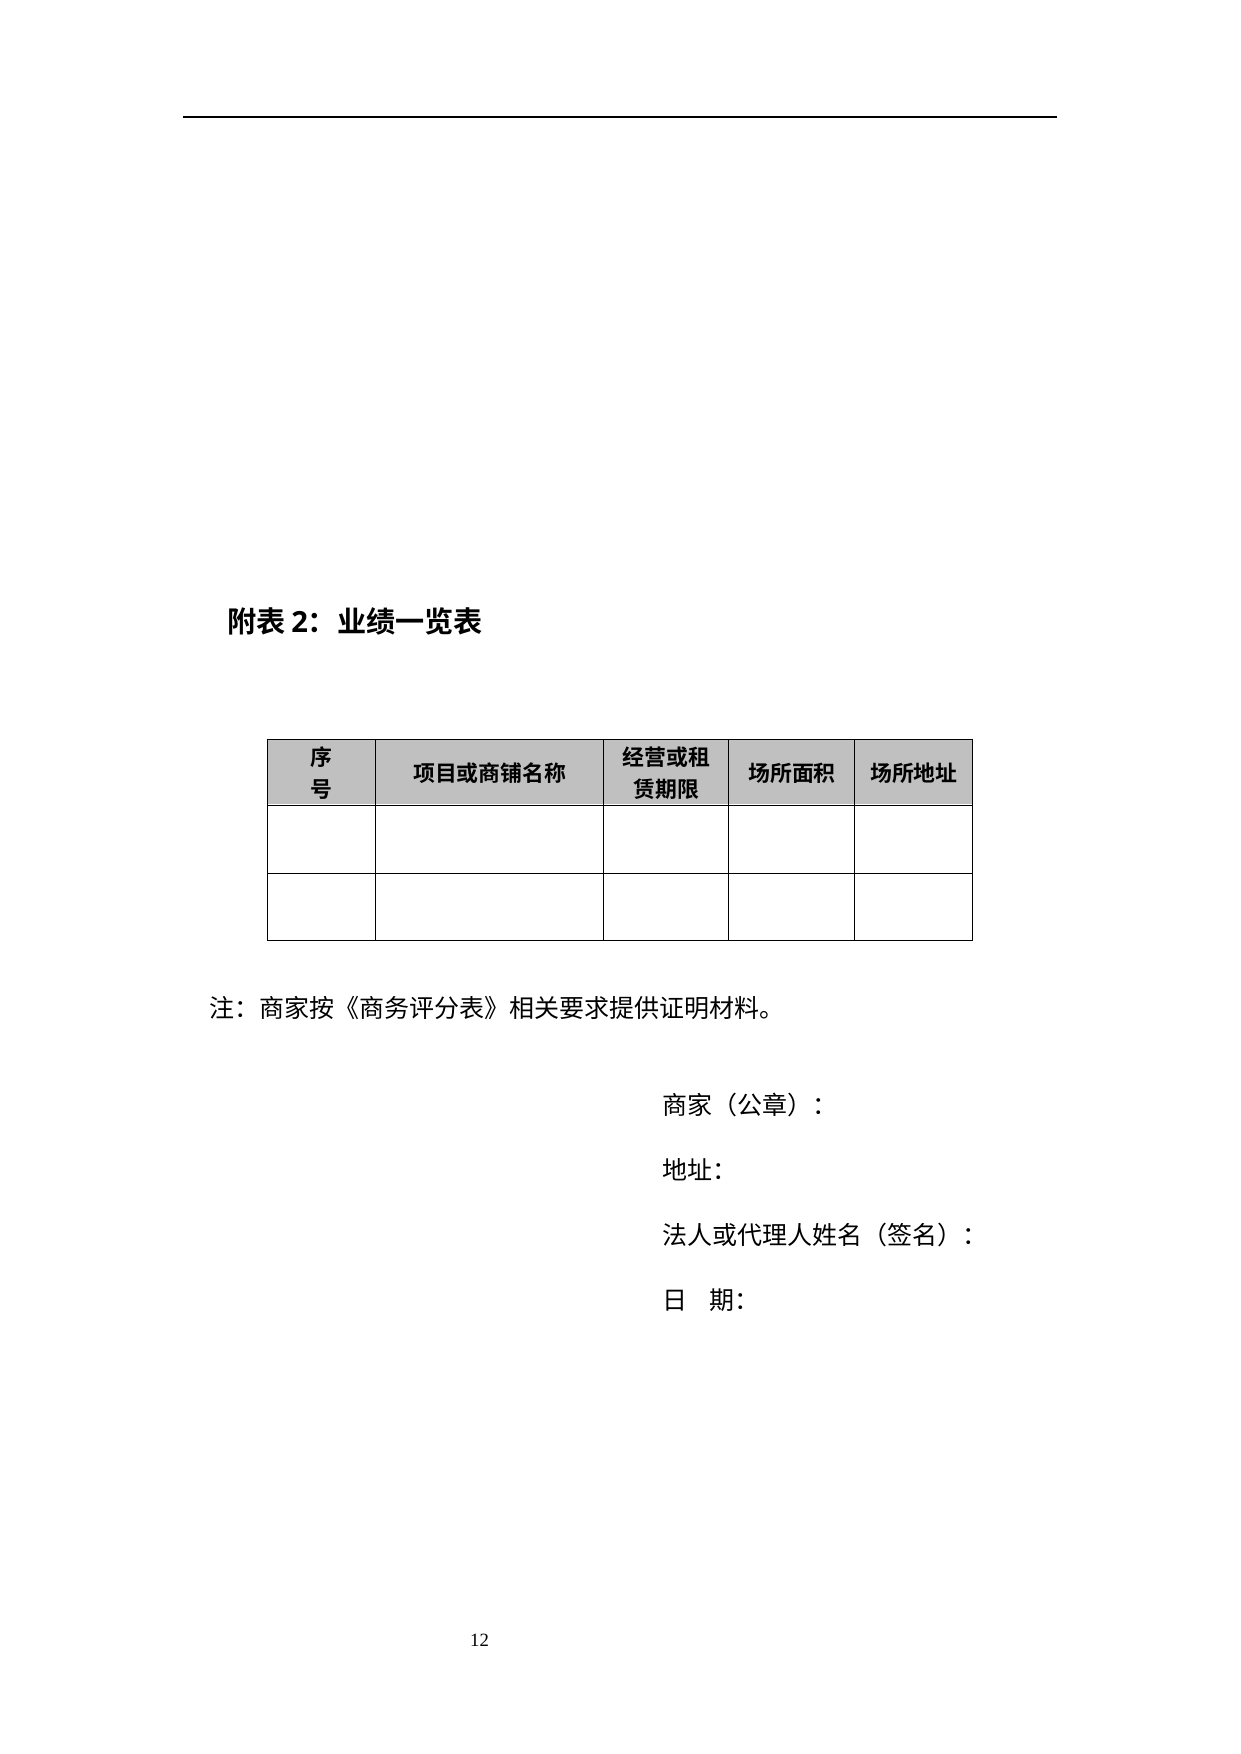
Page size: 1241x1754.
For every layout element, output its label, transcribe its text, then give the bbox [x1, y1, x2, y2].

text 附表2：业绩一览表 [227, 598, 1057, 641]
table_cell [855, 874, 972, 940]
table_cell [376, 874, 603, 940]
table_header 项目或商铺名称 [376, 740, 603, 804]
table_cell [268, 874, 375, 940]
text 法人或代理人姓名（签名）： [662, 1201, 1057, 1266]
text 注：商家按《商务评分表》相关要求提供证明材料。 [183, 974, 1057, 1039]
table_cell [729, 806, 854, 872]
table_header 场所面积 [729, 740, 854, 804]
text 地址： [662, 1136, 1057, 1201]
text 商家（公章）： [662, 1071, 1057, 1136]
table_cell [729, 874, 854, 940]
table_cell [268, 806, 375, 872]
table_header 序 号 [268, 740, 375, 804]
table_cell [604, 806, 728, 872]
table_cell [855, 806, 972, 872]
text 日 期： [662, 1266, 1057, 1331]
table_header 经营或租赁期限 [604, 740, 728, 804]
table_cell [604, 874, 728, 940]
table_cell [376, 806, 603, 872]
table_header 场所地址 [855, 740, 972, 804]
